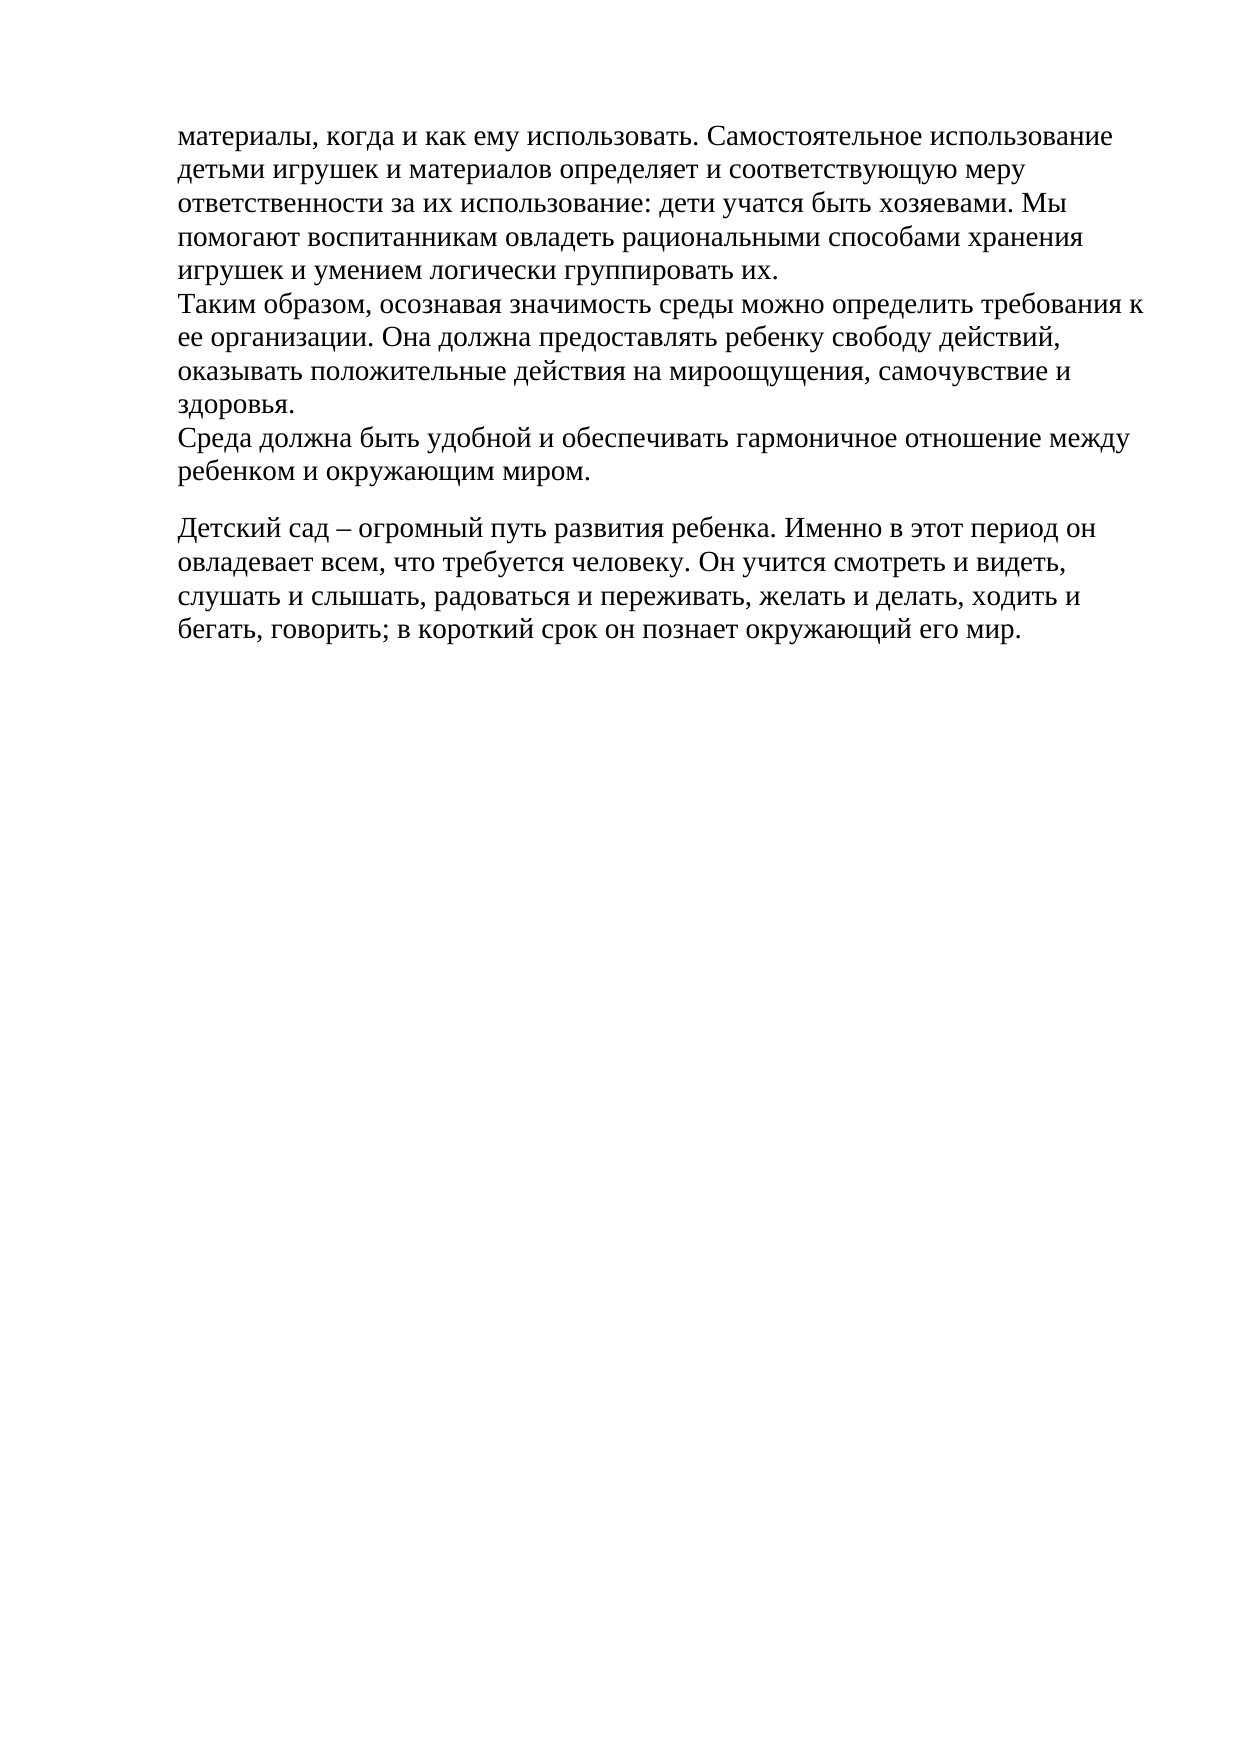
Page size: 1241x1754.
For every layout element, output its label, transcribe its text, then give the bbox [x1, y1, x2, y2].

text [177, 118, 1152, 286]
text Детский сад – огромный путь развития ребенка. Именно в этот период он овладевает всем, что требуется человеку. Он учится смотреть и видеть, слушать и слышать, радоваться и переживать, желать и делать, ходить и бегать, говорить; в короткий срок он познает окружающий его мир. [177, 511, 1152, 645]
text Таким образом, осознавая значимость среды можно определить требования к ее организации. Она должна предоставлять ребенку свободу действий, оказывать положительные действия на мироощущения, самочувствие и здоровья. [177, 286, 1152, 420]
text Среда должна быть удобной и обеспечивать гармоничное отношение между ребенком и окружающим миром. [177, 420, 1152, 487]
